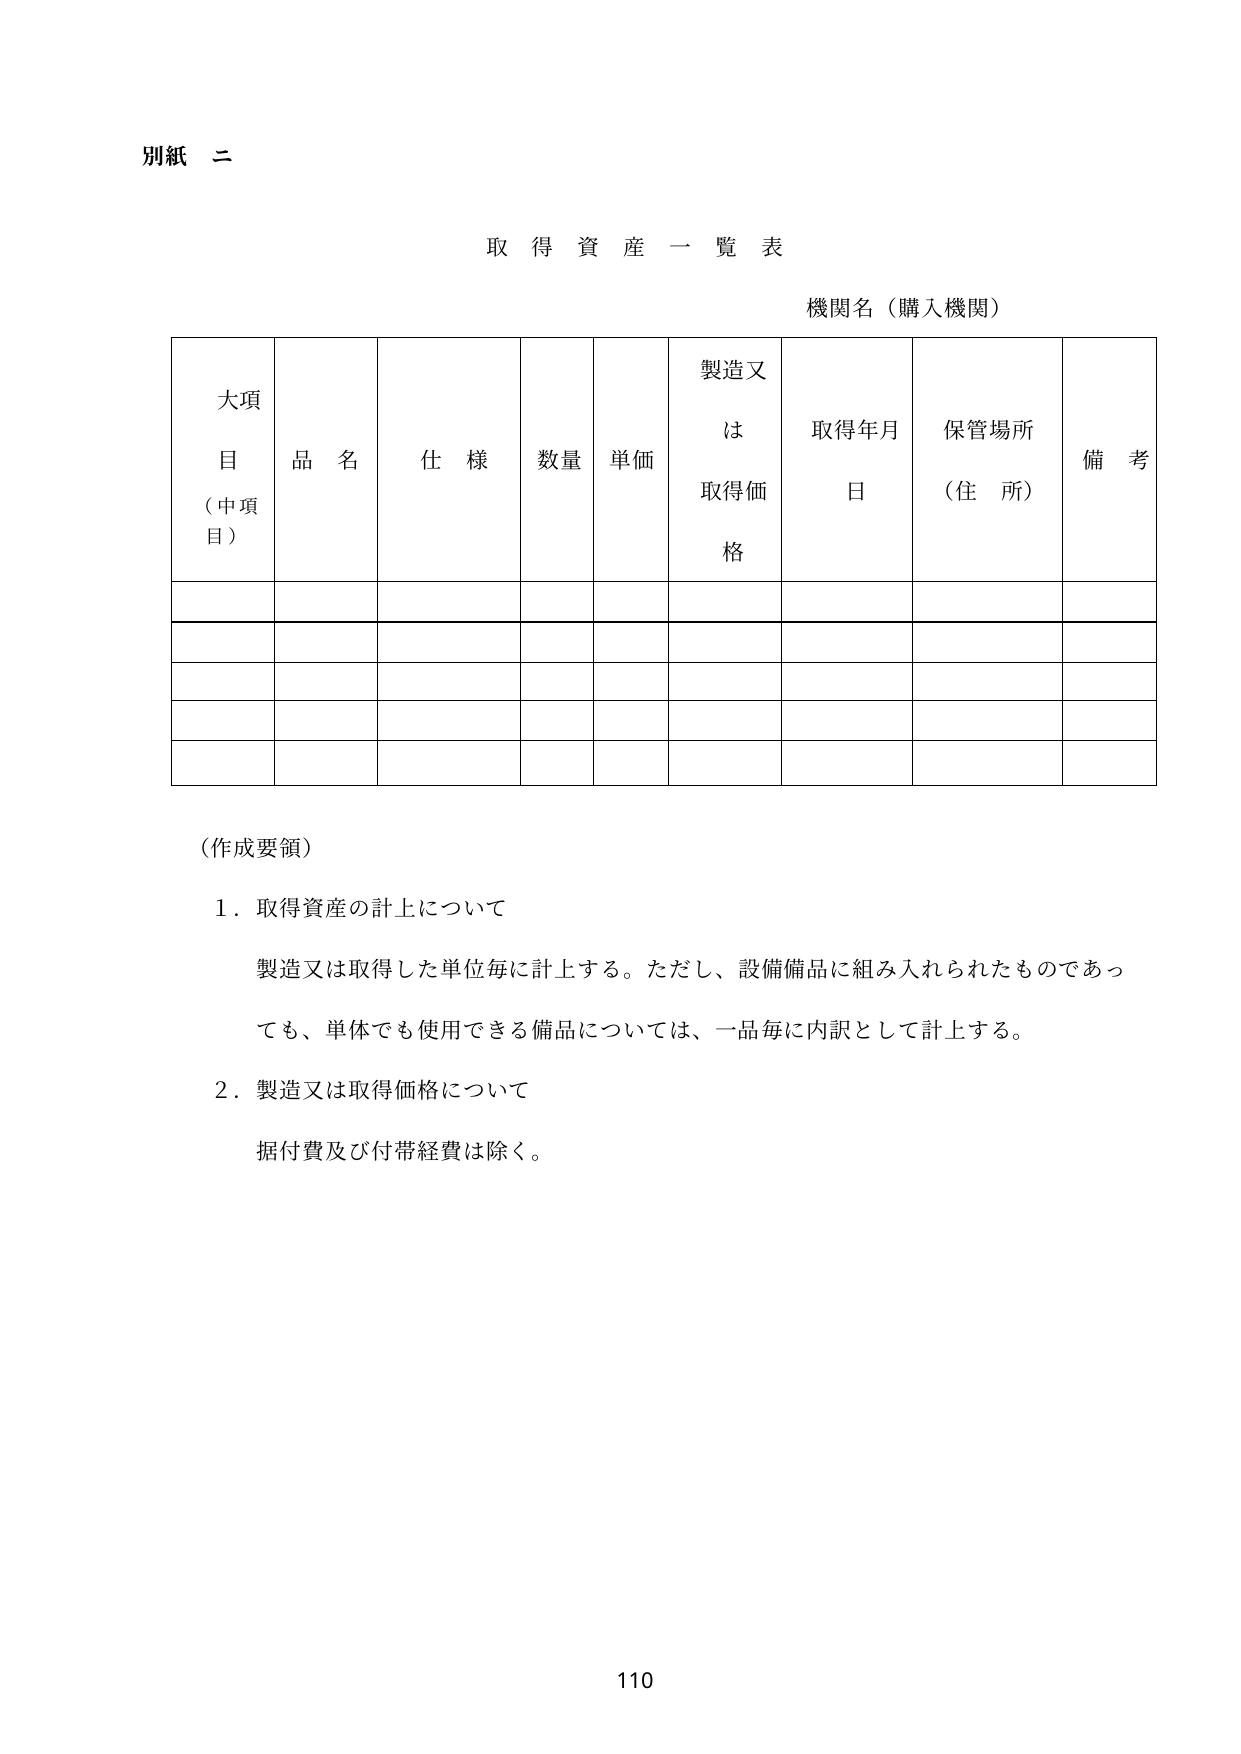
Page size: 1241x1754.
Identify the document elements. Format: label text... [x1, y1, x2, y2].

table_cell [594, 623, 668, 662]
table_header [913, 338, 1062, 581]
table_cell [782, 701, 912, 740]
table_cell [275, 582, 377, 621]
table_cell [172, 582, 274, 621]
text （作成要領） [119, 816, 1150, 877]
text 取 得 資 産 一 覧 表 [119, 216, 1150, 277]
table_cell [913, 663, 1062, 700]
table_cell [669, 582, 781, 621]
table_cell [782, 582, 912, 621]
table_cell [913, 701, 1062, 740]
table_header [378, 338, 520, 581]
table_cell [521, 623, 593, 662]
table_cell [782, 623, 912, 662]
text ２．製造又は取得価格について [119, 1059, 1150, 1119]
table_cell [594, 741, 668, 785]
text 別紙 ニ [119, 125, 1150, 186]
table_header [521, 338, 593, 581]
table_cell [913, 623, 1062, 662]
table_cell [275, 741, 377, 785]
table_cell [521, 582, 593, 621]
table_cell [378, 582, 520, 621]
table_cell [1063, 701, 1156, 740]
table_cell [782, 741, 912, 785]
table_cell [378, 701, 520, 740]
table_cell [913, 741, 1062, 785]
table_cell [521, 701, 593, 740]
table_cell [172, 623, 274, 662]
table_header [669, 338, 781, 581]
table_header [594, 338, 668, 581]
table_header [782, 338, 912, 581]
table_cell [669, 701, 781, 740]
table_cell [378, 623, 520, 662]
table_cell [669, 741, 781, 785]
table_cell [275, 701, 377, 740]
text ても、単体でも使用できる備品については、一品毎に内訳として計上する。 [119, 998, 1150, 1059]
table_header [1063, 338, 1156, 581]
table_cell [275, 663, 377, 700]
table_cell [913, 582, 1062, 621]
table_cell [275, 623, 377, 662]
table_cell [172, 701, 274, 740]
text 製造又は取得した単位毎に計上する。ただし、設備備品に組み入れられたものであっ [119, 938, 1150, 998]
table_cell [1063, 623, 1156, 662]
text 据付費及び付帯経費は除く。 [119, 1119, 1150, 1180]
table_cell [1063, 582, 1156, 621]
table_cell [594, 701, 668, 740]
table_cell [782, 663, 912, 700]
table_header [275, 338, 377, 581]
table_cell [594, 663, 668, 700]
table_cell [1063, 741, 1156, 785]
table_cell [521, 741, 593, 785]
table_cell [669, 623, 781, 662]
text 機関名（購入機関） [119, 277, 1150, 337]
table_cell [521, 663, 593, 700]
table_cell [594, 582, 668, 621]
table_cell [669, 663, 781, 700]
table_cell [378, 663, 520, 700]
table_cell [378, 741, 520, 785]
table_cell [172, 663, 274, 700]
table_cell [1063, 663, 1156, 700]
text １．取得資産の計上について [119, 877, 1150, 938]
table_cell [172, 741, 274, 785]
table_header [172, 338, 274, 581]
